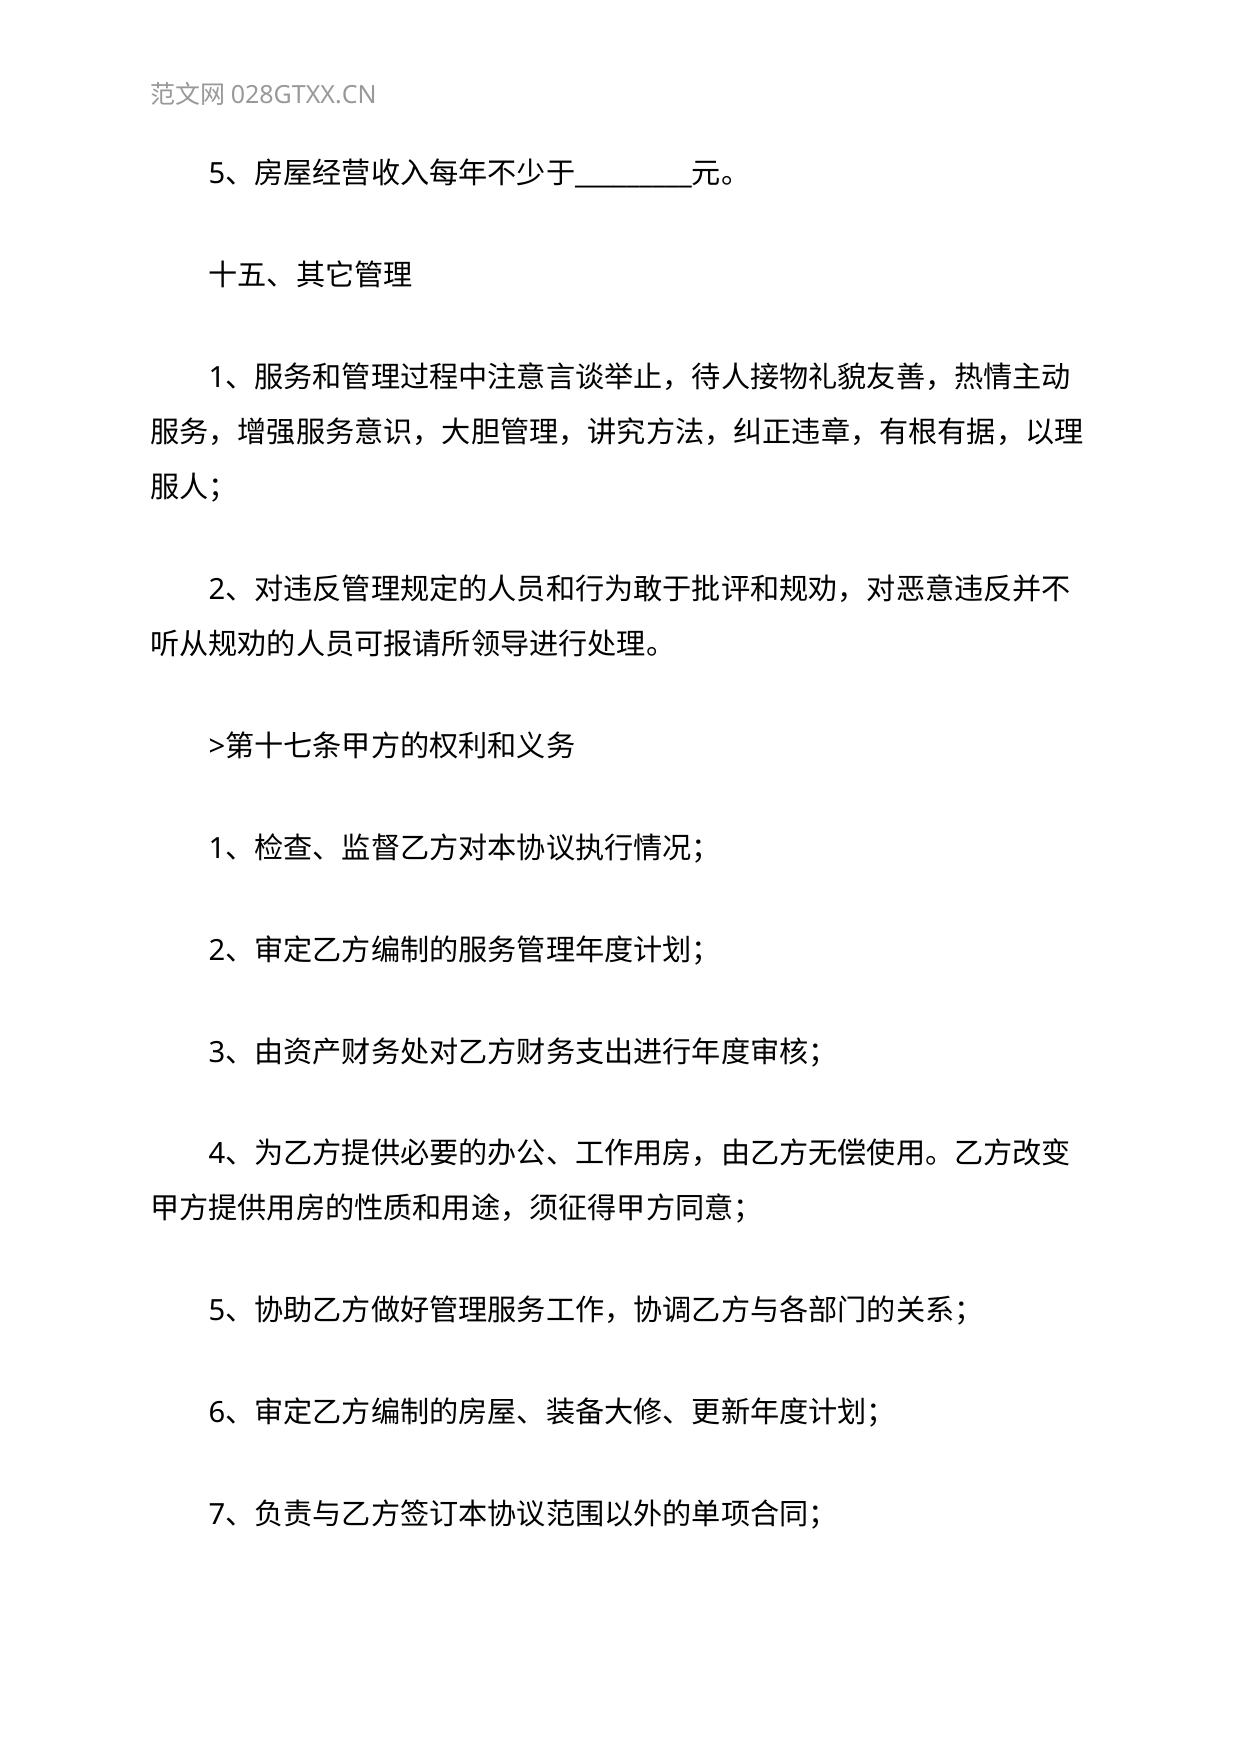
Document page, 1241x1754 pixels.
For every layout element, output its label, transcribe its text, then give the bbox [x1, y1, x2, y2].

text 3、由资产财务处对乙方财务支出进行年度审核； [150, 1028, 1090, 1071]
text 7、负责与乙方签订本协议范围以外的单项合同； [150, 1491, 1090, 1533]
text 5、协助乙方做好管理服务工作，协调乙方与各部门的关系； [150, 1287, 1090, 1329]
text 4、为乙方提供必要的办公、工作用房，由乙方无偿使用。乙方改变甲方提供用房的性质和用途，须征得甲方同意； [150, 1130, 1090, 1227]
text 2、审定乙方编制的服务管理年度计划； [150, 926, 1090, 968]
text 2、对违反管理规定的人员和行为敢于批评和规劝，对恶意违反并不听从规劝的人员可报请所领导进行处理。 [150, 565, 1090, 663]
text 6、审定乙方编制的房屋、装备大修、更新年度计划； [150, 1389, 1090, 1431]
text 1、服务和管理过程中注意言谈举止，待人接物礼貌友善，热情主动服务，增强服务意识，大胆管理，讲究方法，纠正违章，有根有据，以理服人； [150, 354, 1090, 506]
text 1、检查、监督乙方对本协议执行情况； [150, 824, 1090, 867]
text 十五、其它管理 [150, 252, 1090, 294]
text 5、房屋经营收入每年不少于_________元。 [150, 150, 1090, 192]
text >第十七条甲方的权利和义务 [150, 722, 1090, 764]
